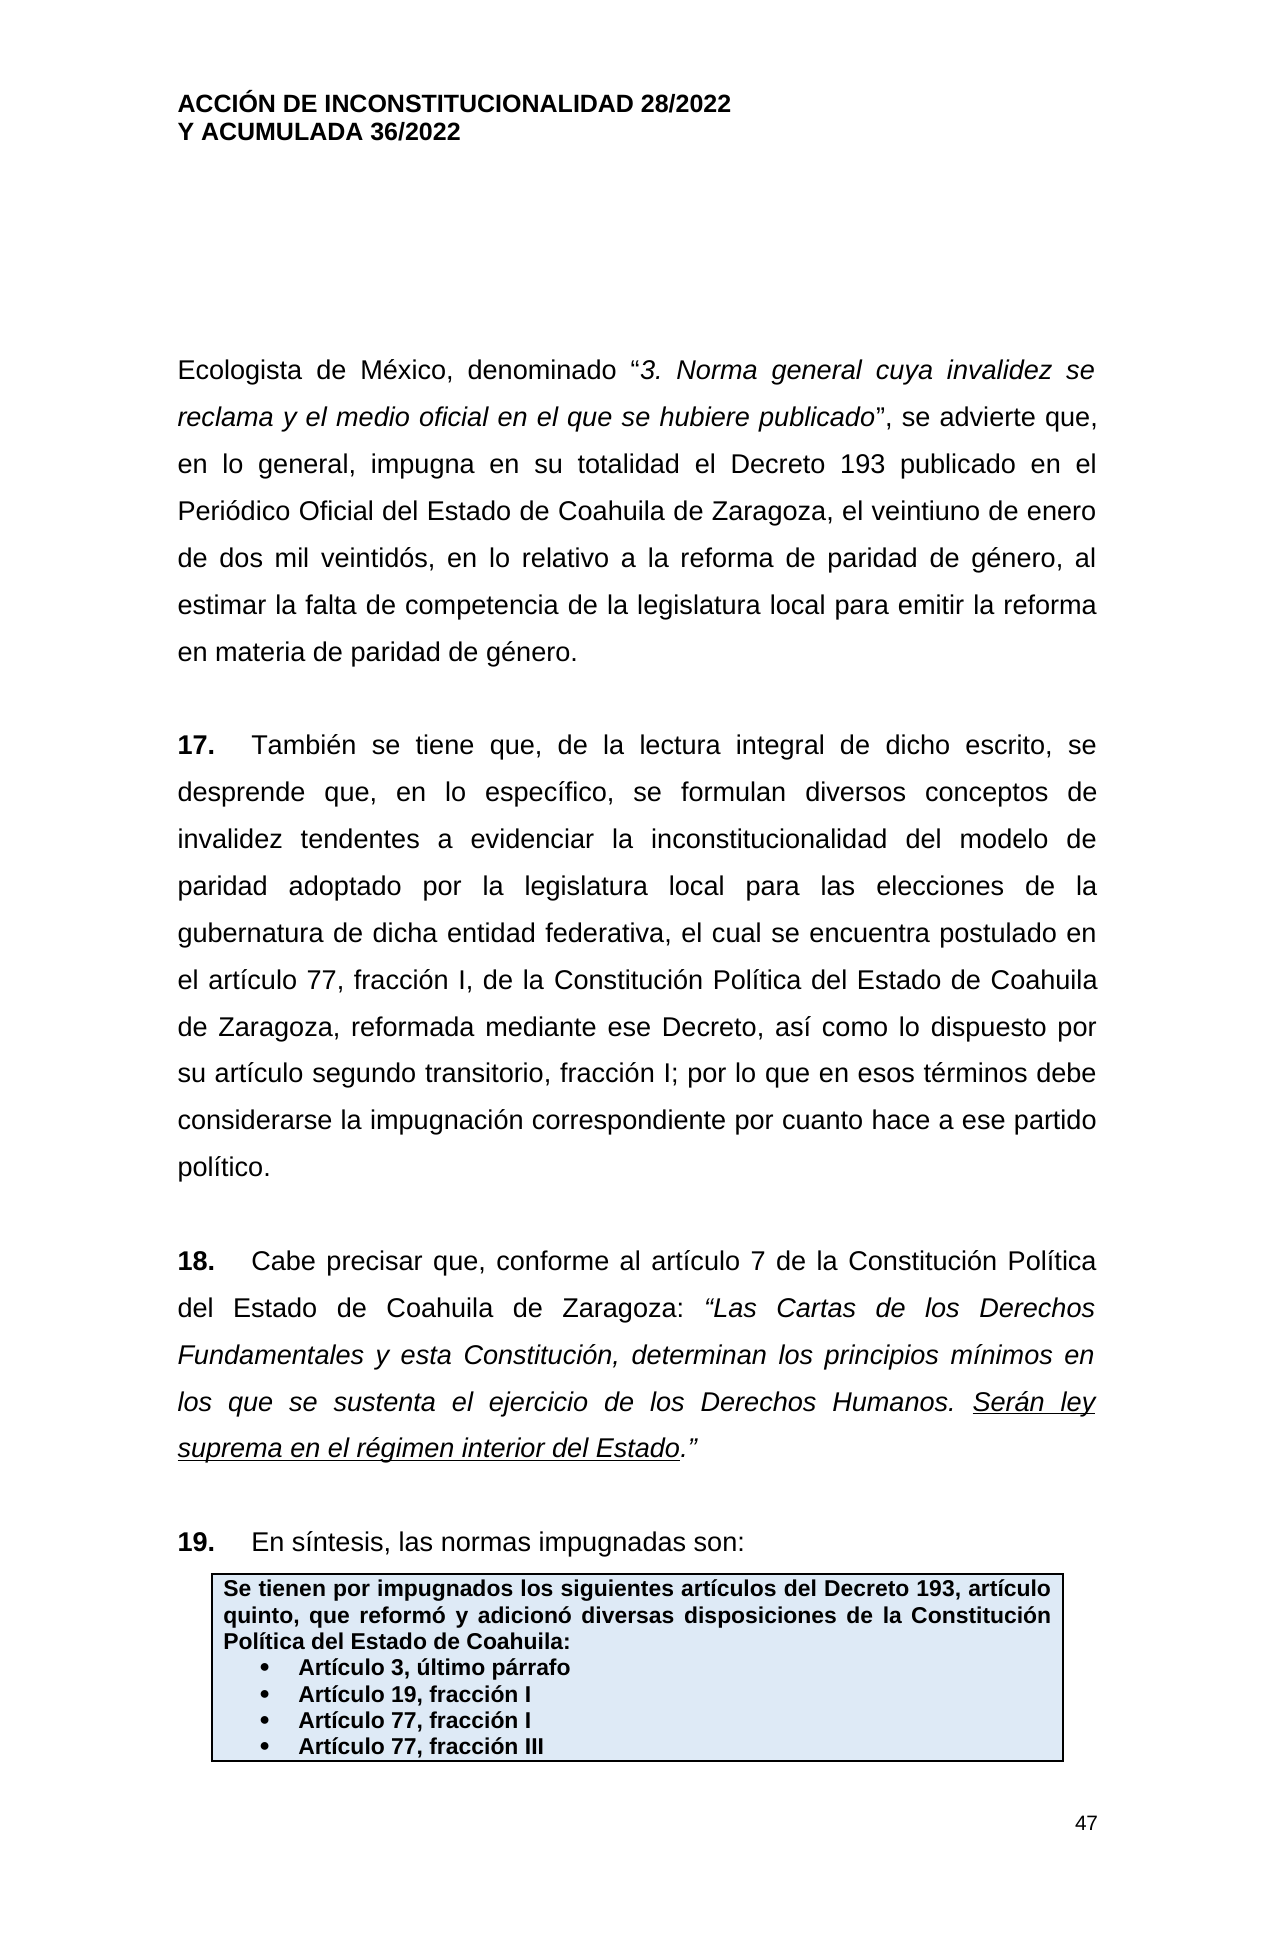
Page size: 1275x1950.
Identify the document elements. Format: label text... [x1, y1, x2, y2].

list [177, 354, 1098, 667]
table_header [213, 1575, 1062, 1760]
list También se tiene que, de la lectura integral de dicho escrito, se desprende que, en lo específico, se formulan diversos conceptos de invalidez tendentes a evidenciar la inconstitucionalidad del modelo de paridad adoptado por la legislatura local para las elecciones de la gubernatura de dicha entidad federativa, el cual se encuentra postulado en el artículo 77, fracción I, de la Constitución Política del Estado de Coahuila de Zaragoza, reformada mediante ese Decreto, así como lo dispuesto por su artículo segundo transitorio, fracción I; por lo que en esos términos debe considerarse la impugnación correspondiente por cuanto hace a ese partido político. [177, 729, 1098, 1182]
list En síntesis, las normas impugnadas son: [177, 1526, 1092, 1557]
list Cabe precisar que, conforme al artículo 7 de la Constitución Política del Estado de Coahuila de Zaragoza: “Las Cartas de los Derechos Fundamentales y esta Constitución, determinan los principios mínimos en los que se sustenta el ejercicio de los Derechos Humanos. Serán ley suprema en el régimen interior del Estado.” [177, 1245, 1098, 1464]
